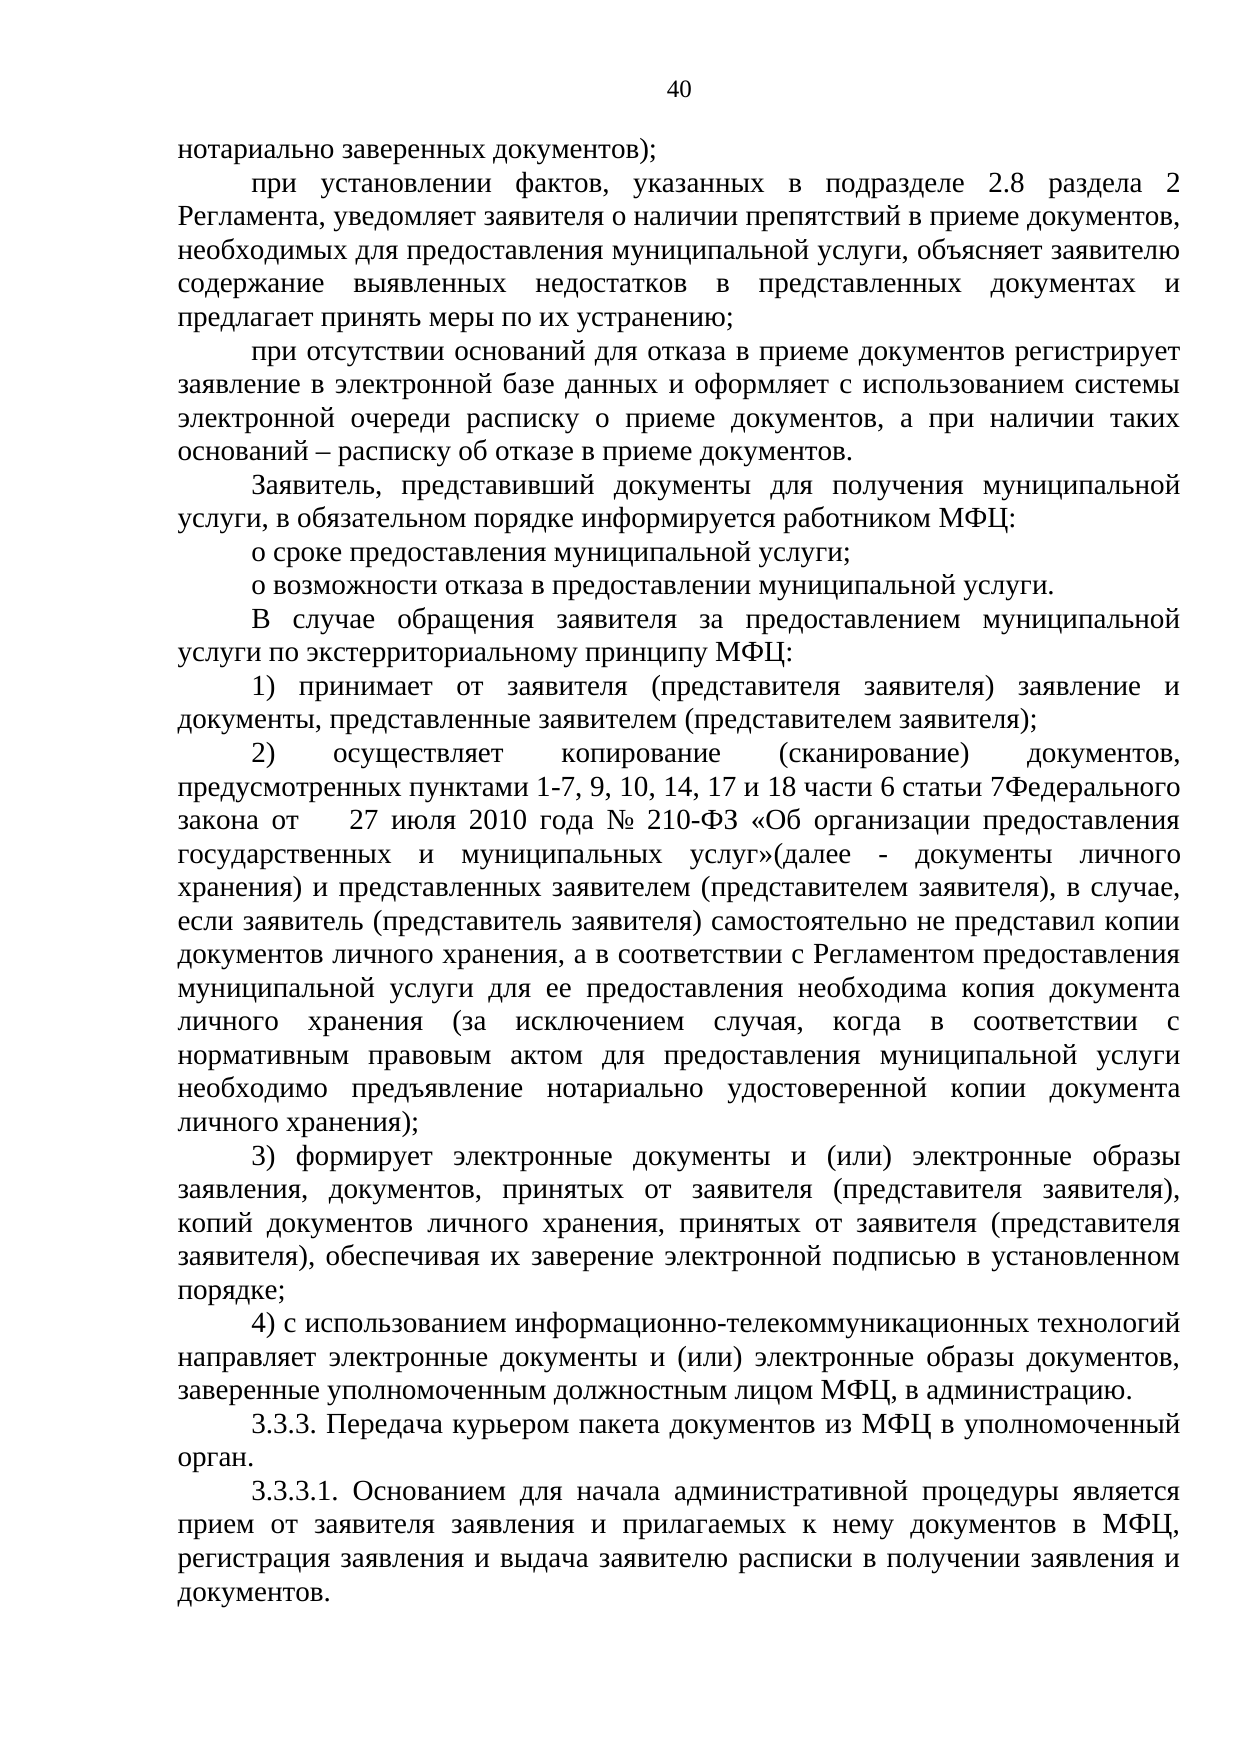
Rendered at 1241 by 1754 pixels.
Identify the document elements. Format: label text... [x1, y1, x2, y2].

text 3.3.3.1. Основанием для начала административной процедуры является прием от заявителя заявления и прилагаемых к нему документов в МФЦ, регистрация заявления и выдача заявителю расписки в получении заявления и документов. [177, 1473, 1181, 1607]
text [177, 131, 1181, 165]
text 3) формирует электронные документы и (или) электронные образы заявления, документов, принятых от заявителя (представителя заявителя), копий документов личного хранения, принятых от заявителя (представителя заявителя), обеспечивая их заверение электронной подписью в установленном порядке; [177, 1138, 1181, 1305]
text В случае обращения заявителя за предоставлением муниципальной услуги по экстерриториальному принципу МФЦ: [177, 601, 1181, 668]
text 4) с использованием информационно-телекоммуникационных технологий направляет электронные документы и (или) электронные образы документов, заверенные уполномоченным должностным лицом МФЦ, в администрацию. [177, 1305, 1181, 1406]
text при установлении фактов, указанных в подразделе 2.8 раздела 2 Регламента, уведомляет заявителя о наличии препятствий в приеме документов, необходимых для предоставления муниципальной услуги, объясняет заявителю содержание выявленных недостатков в представленных документах и предлагает принять меры по их устранению; [177, 165, 1181, 333]
text при отсутствии оснований для отказа в приеме документов регистрирует заявление в электронной базе данных и оформляет с использованием системы электронной очереди расписку о приеме документов, а при наличии таких оснований – расписку об отказе в приеме документов. [177, 333, 1181, 467]
text о возможности отказа в предоставлении муниципальной услуги. [177, 567, 1181, 601]
text 2) осуществляет копирование (сканирование) документов, предусмотренных пунктами 1-7, 9, 10, 14, 17 и 18 части 6 статьи 7Федерального закона от 27 июля 2010 года № 210-ФЗ «Об организации предоставления государственных и муниципальных услуг»(далее - документы личного хранения) и представленных заявителем (представителем заявителя), в случае, если заявитель (представитель заявителя) самостоятельно не представил копии документов личного хранения, а в соответствии с Регламентом предоставления муниципальной услуги для ее предоставления необходима копия документа личного хранения (за исключением случая, когда в соответствии с нормативным правовым актом для предоставления муниципальной услуги необходимо предъявление нотариально удостоверенной копии документа личного хранения); [177, 735, 1181, 1138]
text Заявитель, представивший документы для получения муниципальной услуги, в обязательном порядке информируется работником МФЦ: [177, 467, 1181, 534]
text 3.3.3. Передача курьером пакета документов из МФЦ в уполномоченный орган. [177, 1406, 1181, 1473]
text о сроке предоставления муниципальной услуги; [177, 534, 1181, 567]
text 1) принимает от заявителя (представителя заявителя) заявление и документы, представленные заявителем (представителем заявителя); [177, 668, 1181, 735]
